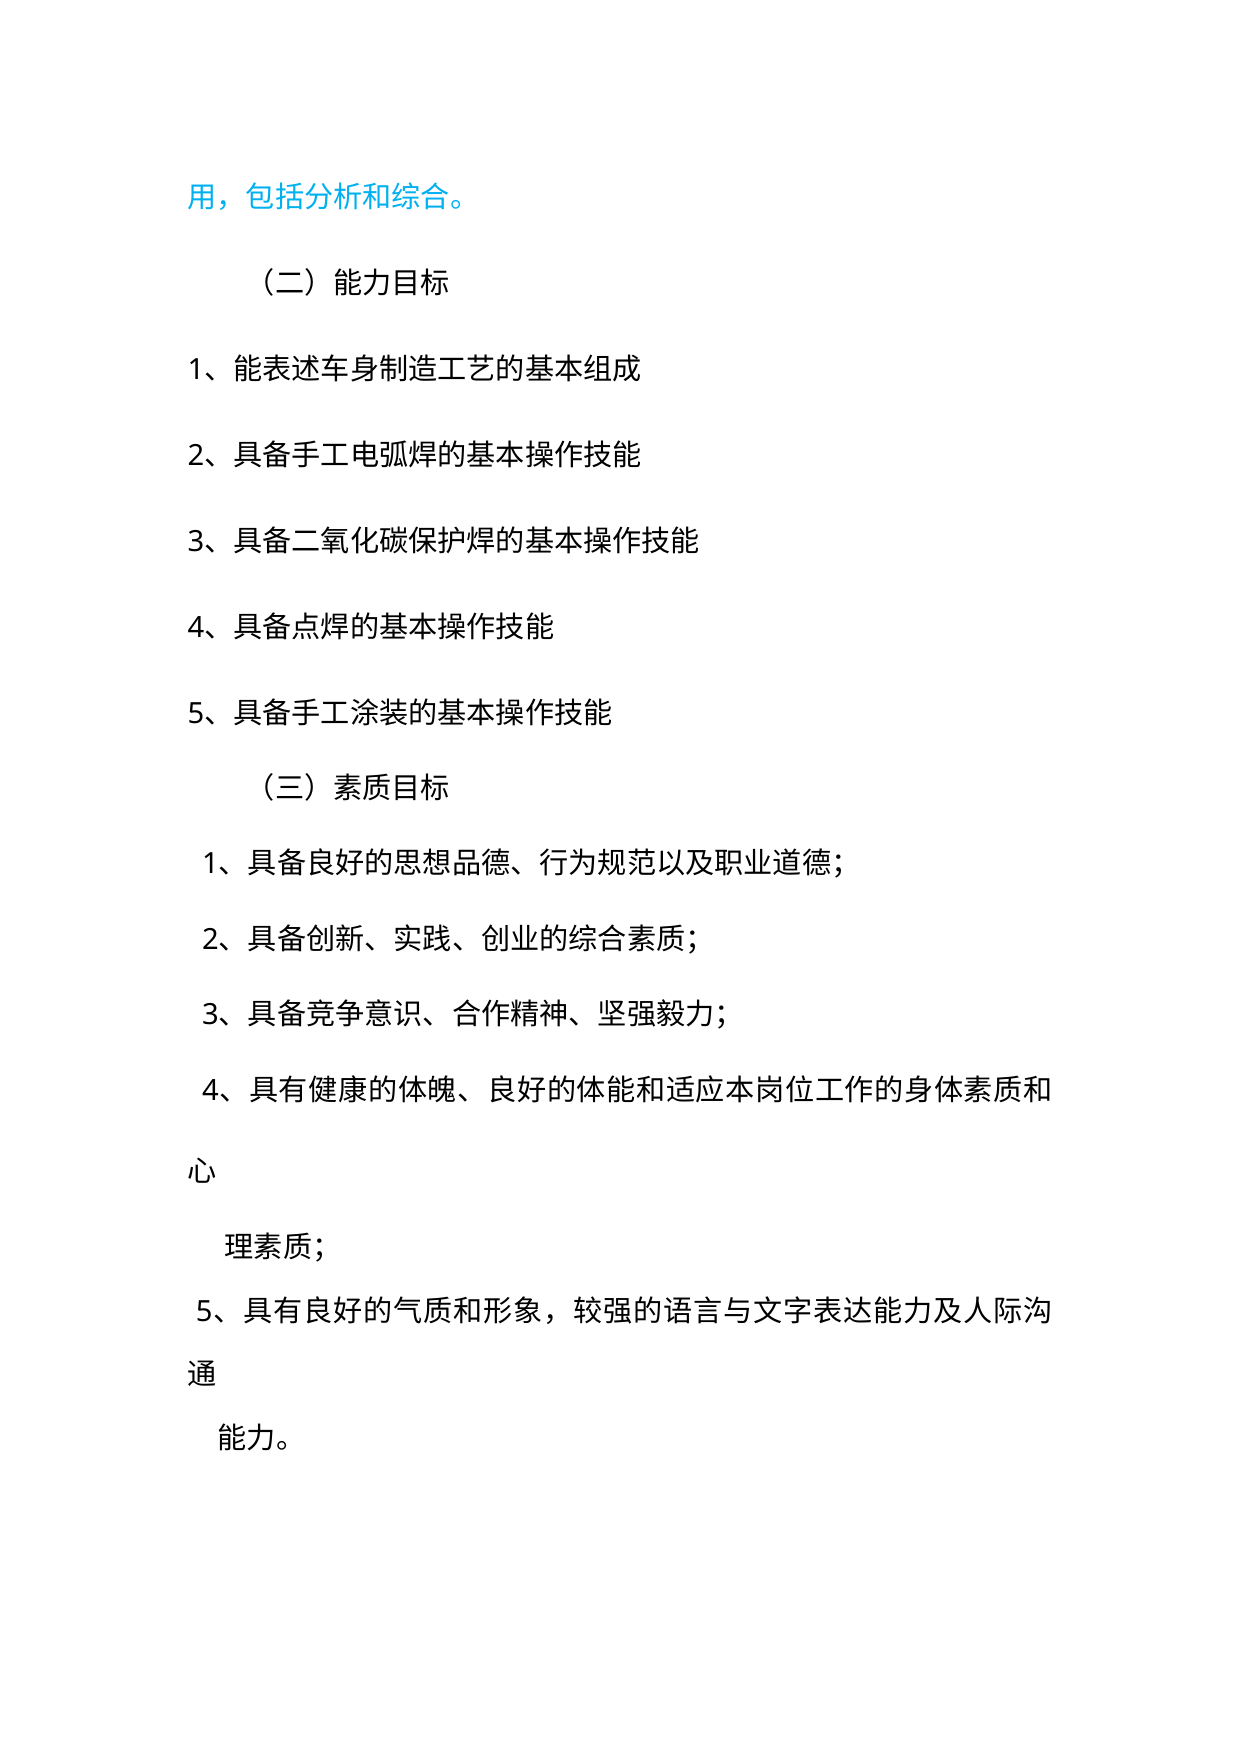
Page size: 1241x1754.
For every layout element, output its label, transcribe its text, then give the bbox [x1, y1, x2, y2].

list 具备手工电弧焊的基本操作技能 [187, 420, 1053, 485]
text 理素质； [187, 1212, 1053, 1277]
list 具备点焊的基本操作技能 [187, 593, 1053, 658]
text 2、具备创新、实践、创业的综合素质； [187, 904, 1053, 969]
list 具备手工涂装的基本操作技能 [187, 679, 1053, 744]
list 能表述车身制造工艺的基本组成 [187, 334, 1053, 399]
list 能力目标 [187, 248, 1053, 313]
list 具备二氧化碳保护焊的基本操作技能 [187, 507, 1053, 572]
text 4、具有健康的体魄、良好的体能和适应本岗位工作的身体素质和心 [187, 1055, 1053, 1201]
list 能力。 [187, 1414, 1053, 1457]
list 素质目标 [187, 765, 1053, 807]
list 5、具有良好的气质和形象，较强的语言与文字表达能力及人际沟通 [187, 1287, 1053, 1393]
text 1、具备良好的思想品德、行为规范以及职业道德； [187, 828, 1053, 893]
text 3、具备竞争意识、合作精神、坚强毅力； [187, 979, 1053, 1044]
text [187, 162, 1053, 227]
